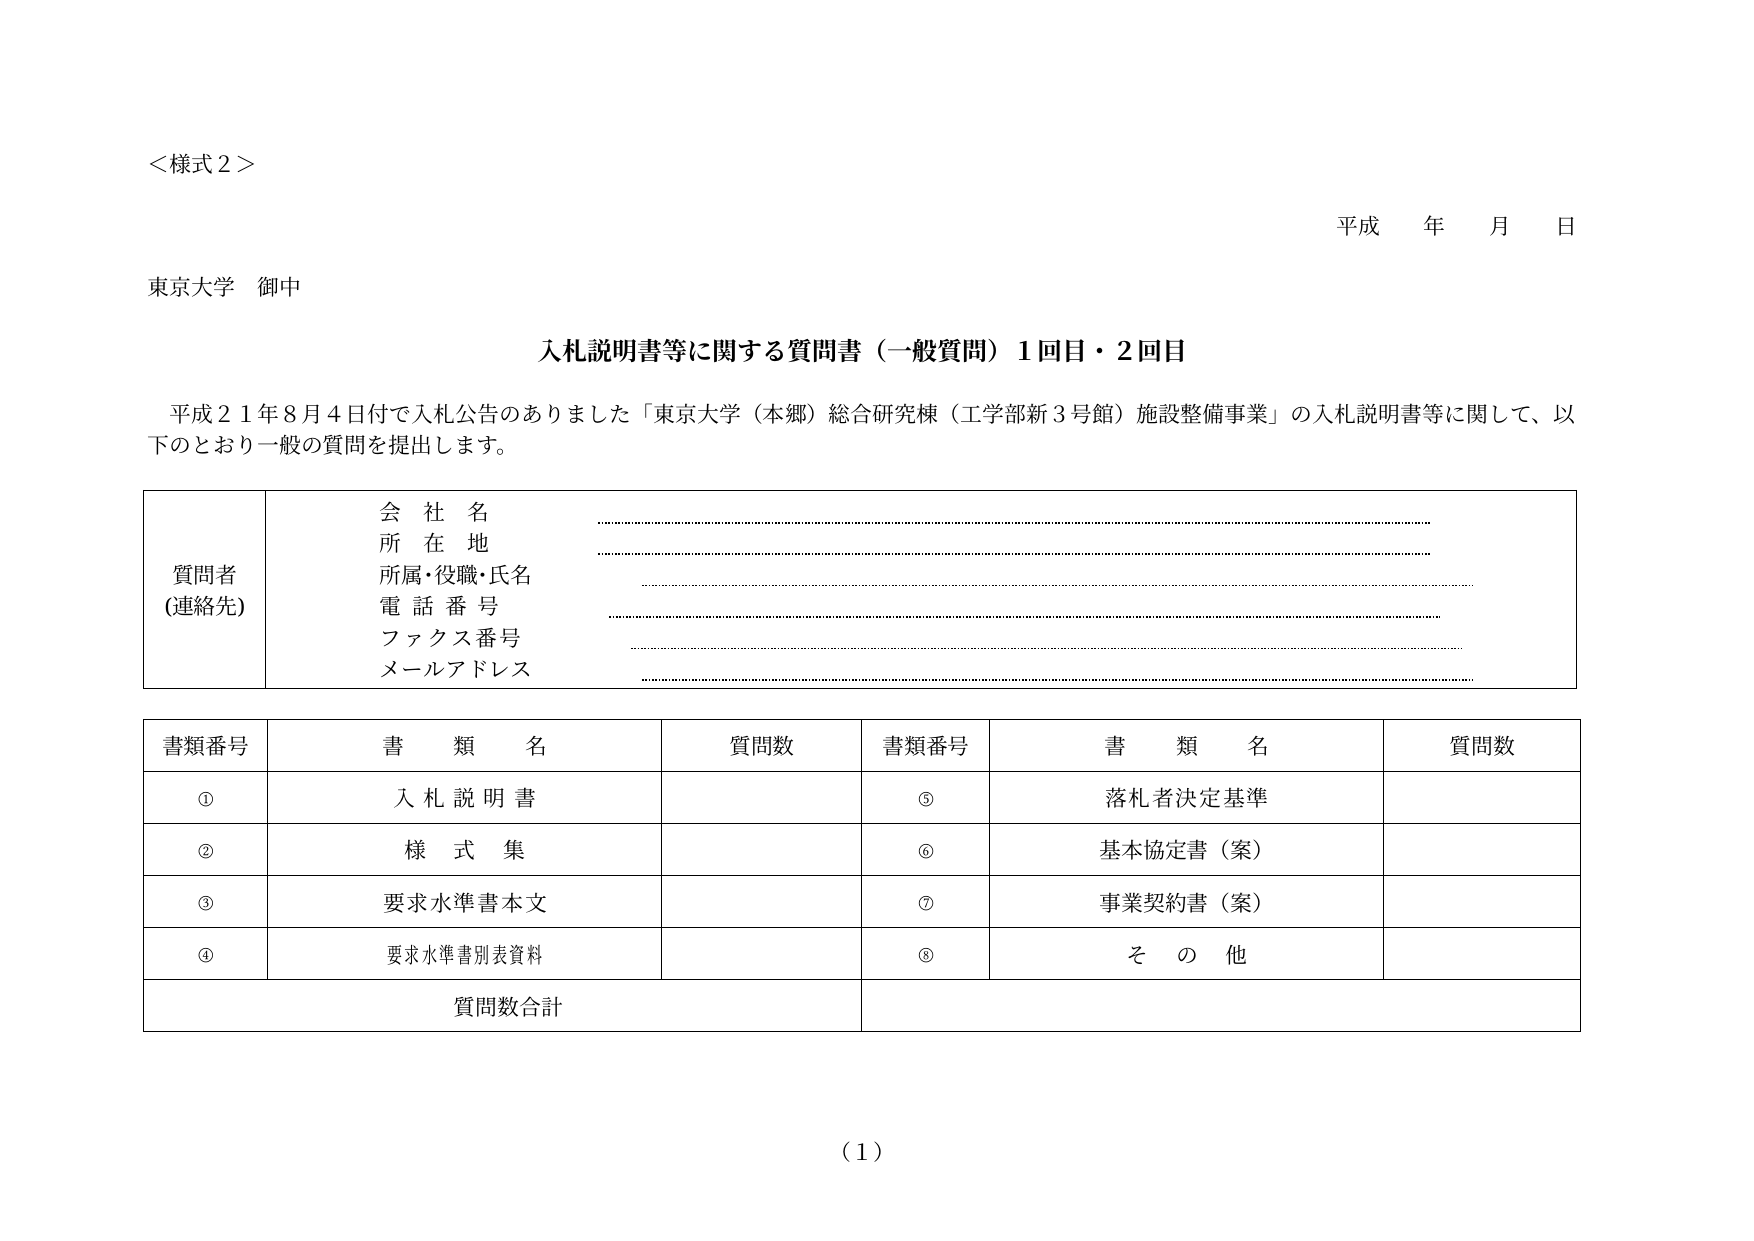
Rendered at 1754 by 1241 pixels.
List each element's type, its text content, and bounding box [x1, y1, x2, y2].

table_cell [1384, 772, 1580, 823]
text 東京大学 御中 [148, 270, 1577, 302]
text 平成 年 月 日 [148, 209, 1577, 240]
table_cell ⑤ [862, 772, 989, 823]
table_header 質問者 (連絡先) [144, 491, 265, 688]
table_cell 質問数合計 [144, 980, 861, 1031]
table_cell ⑥ [862, 824, 989, 875]
table_cell 基本協定書（案） [990, 824, 1383, 875]
text 入札説明書等に関する質問書（一般質問）１回目・２回目 [148, 331, 1577, 367]
table_cell ⑦ [862, 876, 989, 927]
text ＜様式２＞ [148, 148, 1577, 179]
table_cell 入札説明書 [268, 772, 661, 823]
table_cell 様式集 [268, 824, 661, 875]
table_cell 落札者決定基準 [990, 772, 1383, 823]
table_header 書類番号 [862, 720, 989, 771]
table_cell ② [144, 824, 267, 875]
table_header 会社名 所在地 所属･役職･氏名 電話番号 ファクス番号 メールアドレス [375, 491, 1576, 688]
text 平成２１年８月４日付で入札公告のありました「東京大学（本郷）総合研究棟（工学部新３号館）施設整備事業」の入札説明書等に関して、以下のとおり一般の質問を提出します。 [148, 397, 1577, 460]
table_header 書 類 名 [268, 720, 661, 771]
table_cell [662, 876, 861, 927]
table_header 質問数 [1384, 720, 1580, 771]
table_cell [1384, 824, 1580, 875]
table_cell [662, 928, 861, 979]
table_cell ① [144, 772, 267, 823]
table_header 質問数 [662, 720, 861, 771]
table_cell ③ [144, 876, 267, 927]
table_header 書 類 名 [990, 720, 1383, 771]
table_cell 事業契約書（案） [990, 876, 1383, 927]
table_cell [662, 772, 861, 823]
table_cell その他 [990, 928, 1383, 979]
table_cell [862, 980, 1580, 1031]
table_cell ④ [144, 928, 267, 979]
table_header 書類番号 [144, 720, 267, 771]
table_cell ⑧ [862, 928, 989, 979]
table_header [266, 491, 375, 688]
table_cell [1384, 928, 1580, 979]
table_cell [662, 824, 861, 875]
table_cell [1384, 876, 1580, 927]
table_cell 要求水準書本文 [268, 876, 661, 927]
table_cell 要求水準書別表資料 [268, 928, 661, 979]
